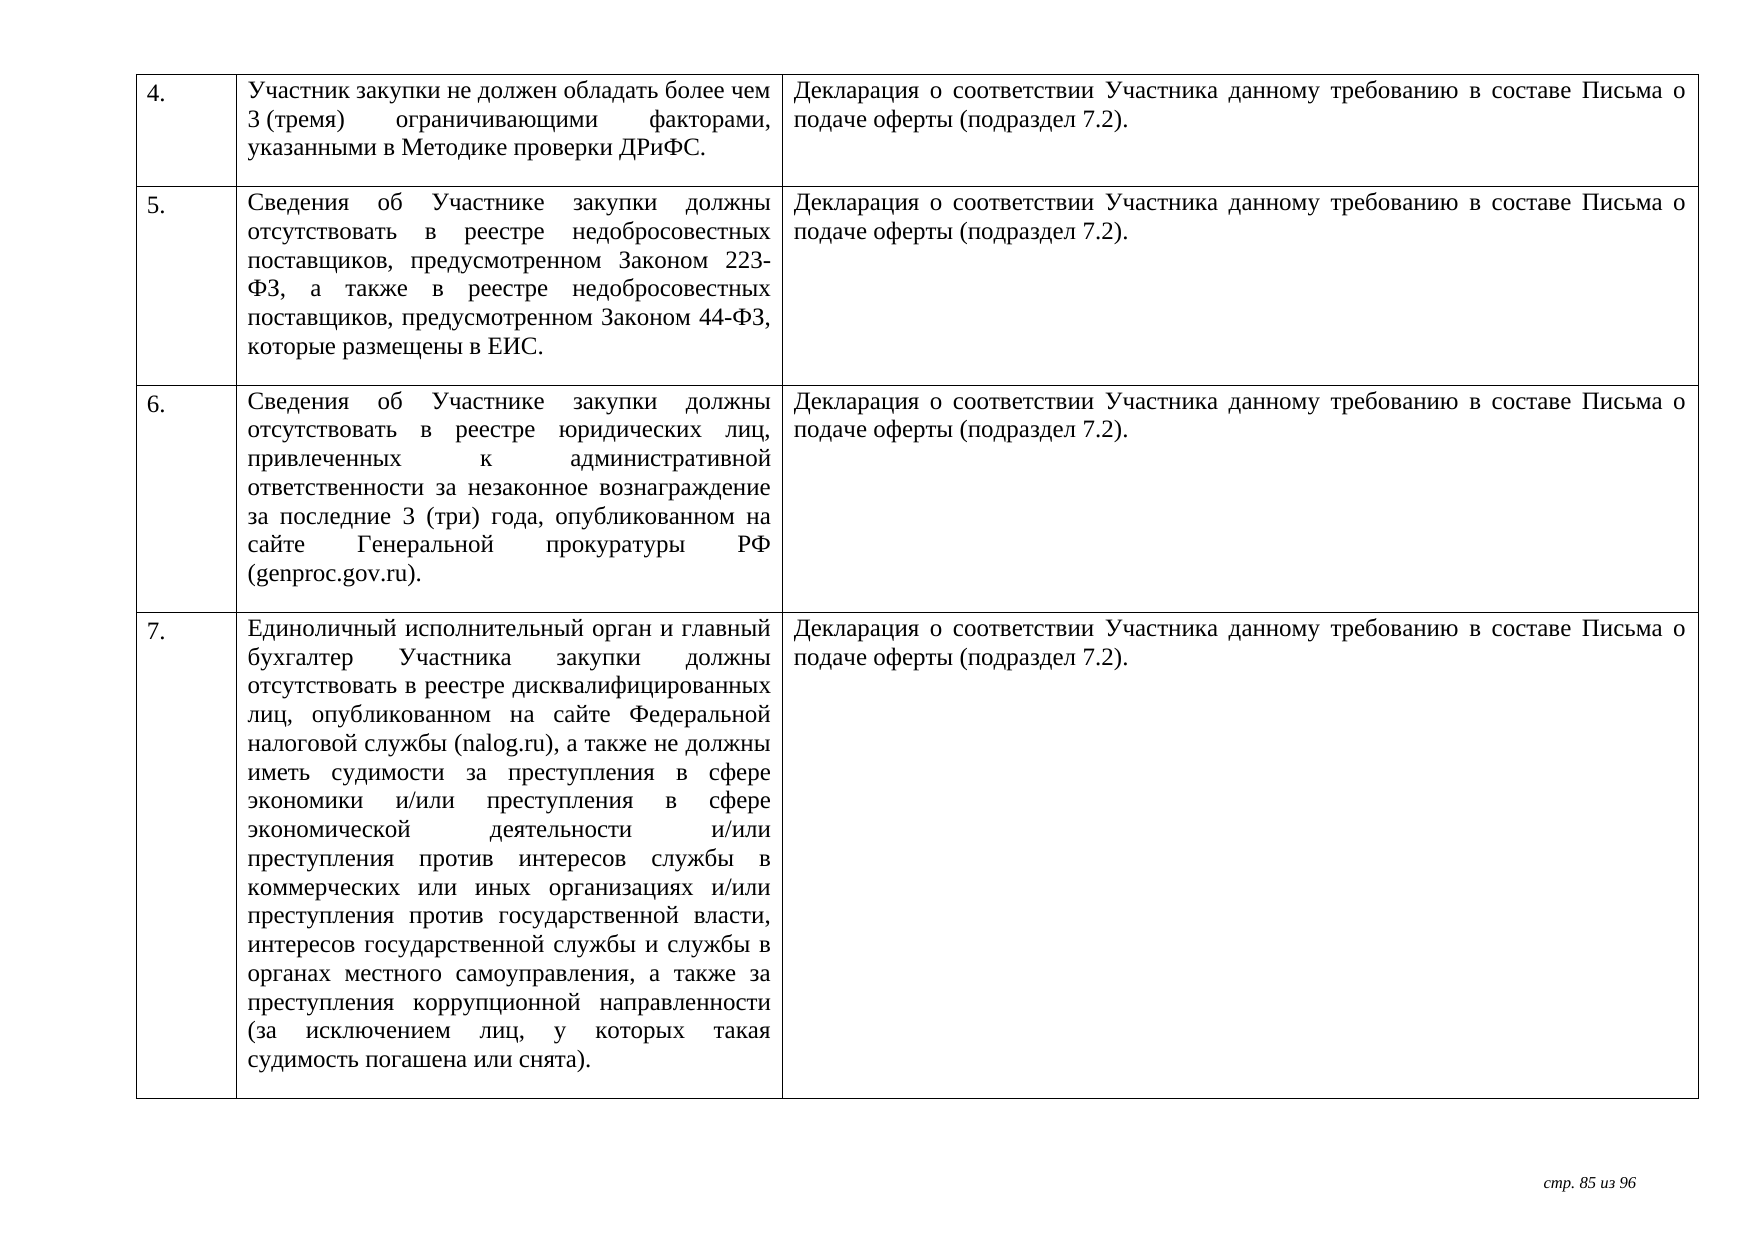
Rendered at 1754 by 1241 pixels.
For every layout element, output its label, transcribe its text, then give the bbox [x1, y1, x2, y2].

table_cell Декларация о соответствии Участника данному требованию в составе Письма о подаче оферты (подраздел 7.2). [783, 75, 1698, 186]
table_cell [137, 613, 236, 1098]
table_cell Участник закупки не должен обладать более чем 3 (тремя) ограничивающими факторами, указанными в Методике проверки ДРиФС. [237, 75, 782, 186]
table_cell Сведения об Участнике закупки должны отсутствовать в реестре юридических лиц, привлеченных к административной ответственности за незаконное вознаграждение за последние 3 (три) года, опубликованном на сайте Генеральной прокуратуры РФ (genproc.gov.ru). [237, 386, 782, 612]
table_cell [137, 386, 236, 612]
table_cell [137, 187, 236, 385]
table_cell Декларация о соответствии Участника данному требованию в составе Письма о подаче оферты (подраздел 7.2). [783, 386, 1698, 612]
table_cell Сведения об Участнике закупки должны отсутствовать в реестре недобросовестных поставщиков, предусмотренном Законом 223-ФЗ, а также в реестре недобросовестных поставщиков, предусмотренном Законом 44-ФЗ, которые размещены в ЕИС. [237, 187, 782, 385]
table_cell Единоличный исполнительный орган и главный бухгалтер Участника закупки должны отсутствовать в реестре дисквалифицированных лиц, опубликованном на сайте Федеральной налоговой службы (nalog.ru), а также не должны иметь судимости за преступления в сфере экономики и/или преступления в сфере экономической деятельности и/или преступления против интересов службы в коммерческих или иных организациях и/или преступления против государственной власти, интересов государственной службы и службы в органах местного самоуправления, а также за преступления коррупционной направленности (за исключением лиц, у которых такая судимость погашена или снята). [237, 613, 782, 1098]
table_cell Декларация о соответствии Участника данному требованию в составе Письма о подаче оферты (подраздел 7.2). [783, 187, 1698, 385]
table_cell [137, 75, 236, 186]
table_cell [783, 613, 1698, 1098]
